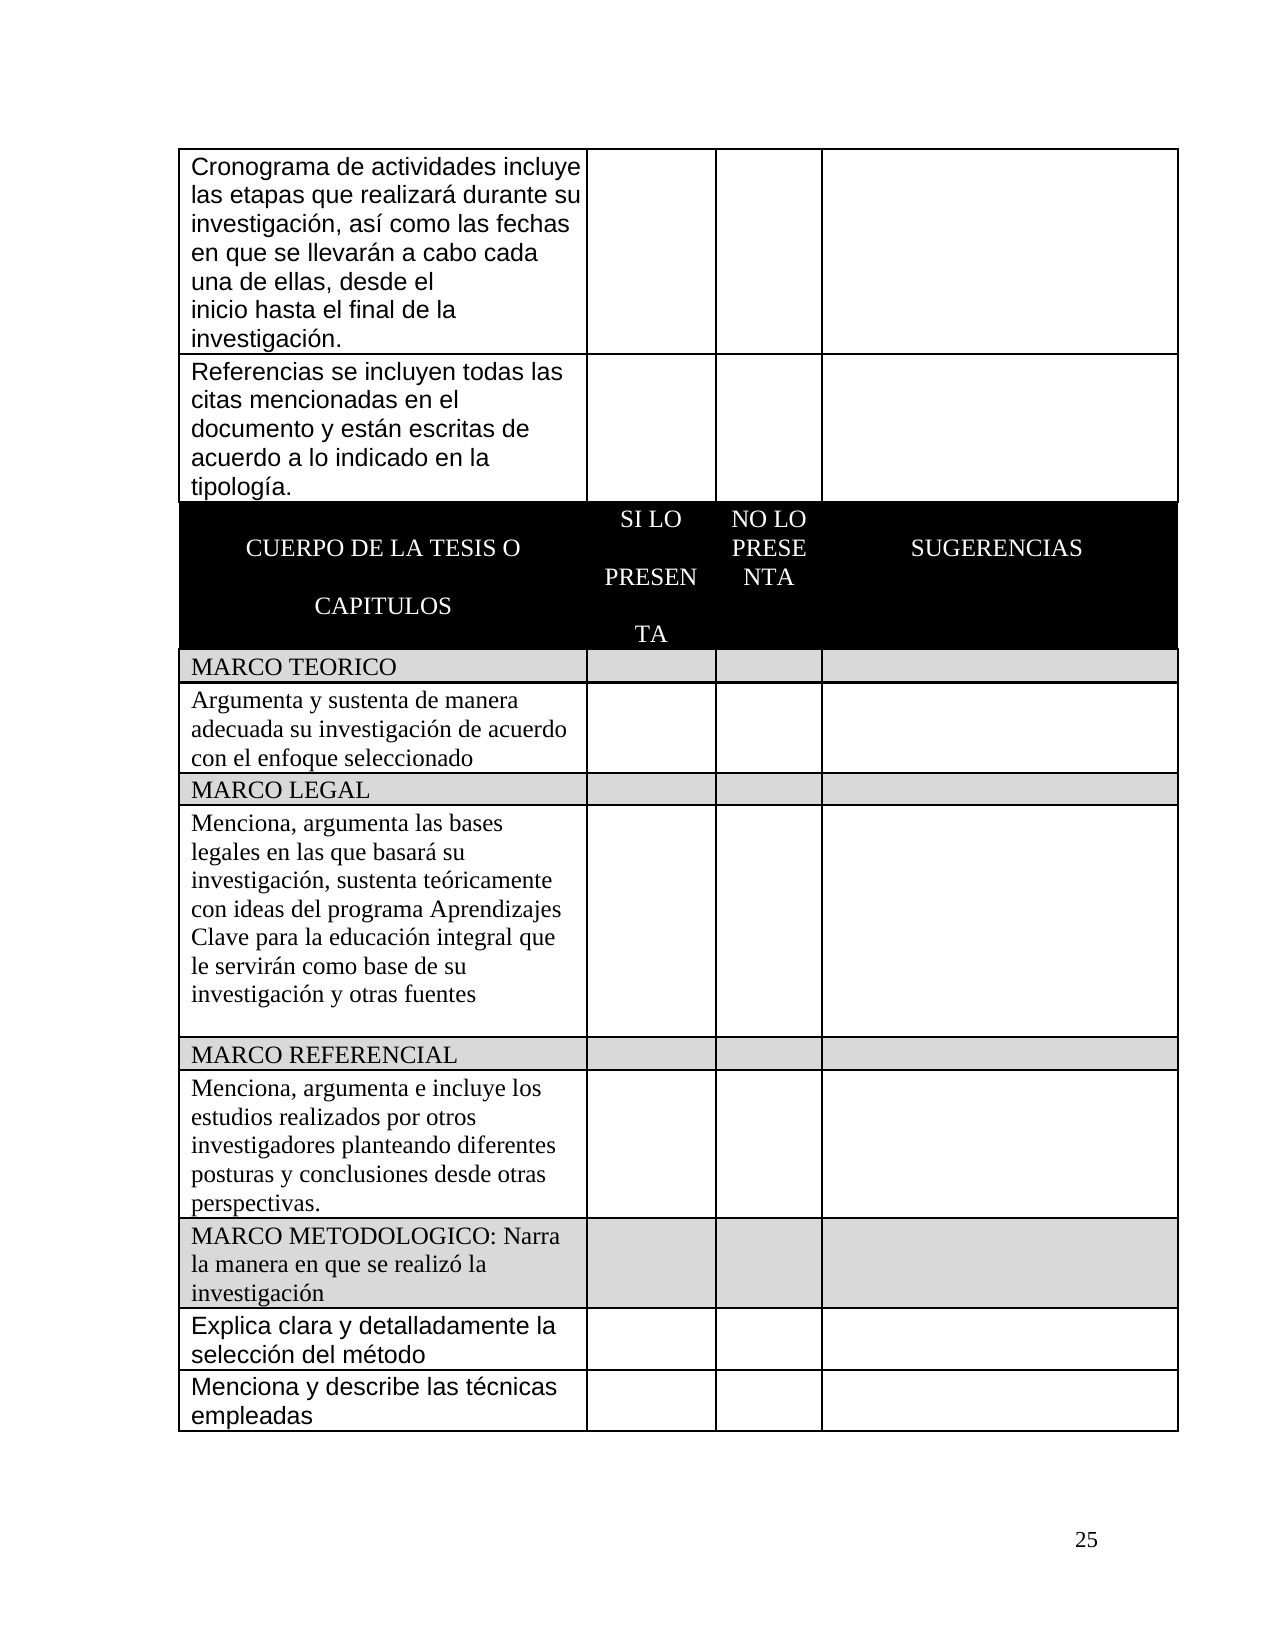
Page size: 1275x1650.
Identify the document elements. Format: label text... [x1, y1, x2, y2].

table_cell [588, 1219, 715, 1307]
table_cell [588, 1038, 715, 1069]
table_cell [717, 1071, 821, 1217]
table_header [588, 150, 715, 353]
table_cell [588, 1071, 715, 1217]
table_cell [823, 650, 1177, 681]
table_cell [588, 355, 715, 501]
table_cell MARCO METODOLOGICO: Narra la manera en que se realizó la investigación [180, 1219, 586, 1307]
table_cell [717, 774, 821, 804]
table_cell [717, 1038, 821, 1069]
table_cell Argumenta y sustenta de manera adecuada su investigación de acuerdo con el enfoque seleccionado [180, 684, 586, 772]
table_header [823, 150, 1177, 353]
table_cell [588, 650, 715, 681]
table_cell [717, 1371, 821, 1430]
table_cell [588, 774, 715, 804]
table_cell [823, 1038, 1177, 1069]
table_cell [717, 806, 821, 1036]
table_cell [823, 806, 1177, 1036]
table_cell SI LO CUERPO DE LA TESIS O PRESEN CAPITULOS TA [179, 503, 716, 648]
table_cell [823, 774, 1177, 804]
table_cell Explica clara y detalladamente la selección del método [180, 1309, 586, 1368]
table_header [717, 150, 821, 353]
table_cell Menciona, argumenta las bases legales en las que basará su investigación, sustenta teóricamente con ideas del programa Aprendizajes Clave para la educación integral que le servirán como base de su investigación y otras fuentes [180, 806, 586, 1036]
table_cell Menciona, argumenta e incluye los estudios realizados por otros investigadores planteando diferentes posturas y conclusiones desde otras perspectivas. [180, 1071, 586, 1217]
table_cell [717, 1219, 821, 1307]
table_cell NO LO PRESE SUGERENCIAS NTA [716, 503, 1178, 648]
table_cell [717, 650, 821, 681]
table_cell [588, 1371, 715, 1430]
table_cell [823, 684, 1177, 772]
table_cell MARCO LEGAL [180, 774, 586, 804]
table_cell Menciona y describe las técnicas empleadas [180, 1371, 586, 1430]
table_cell MARCO TEORICO [180, 650, 586, 681]
table_cell [588, 684, 715, 772]
table_cell [717, 1309, 821, 1368]
table_cell [823, 355, 1177, 501]
table_cell Referencias se incluyen todas las citas mencionadas en el documento y están escritas de acuerdo a lo indicado en la tipología. [180, 355, 586, 501]
table_cell [823, 1219, 1177, 1307]
table_cell [823, 1371, 1177, 1430]
table_cell [588, 1309, 715, 1368]
table_cell [823, 1071, 1177, 1217]
table_cell MARCO REFERENCIAL [180, 1038, 586, 1069]
table_header Cronograma de actividades incluye las etapas que realizará durante su investigación, así como las fechas en que se llevarán a cabo cada una de ellas, desde el inicio hasta el final de la investigación. [180, 150, 586, 353]
table_cell [717, 684, 821, 772]
table_cell [823, 1309, 1177, 1368]
table_cell [717, 355, 821, 501]
table_cell [588, 806, 715, 1036]
